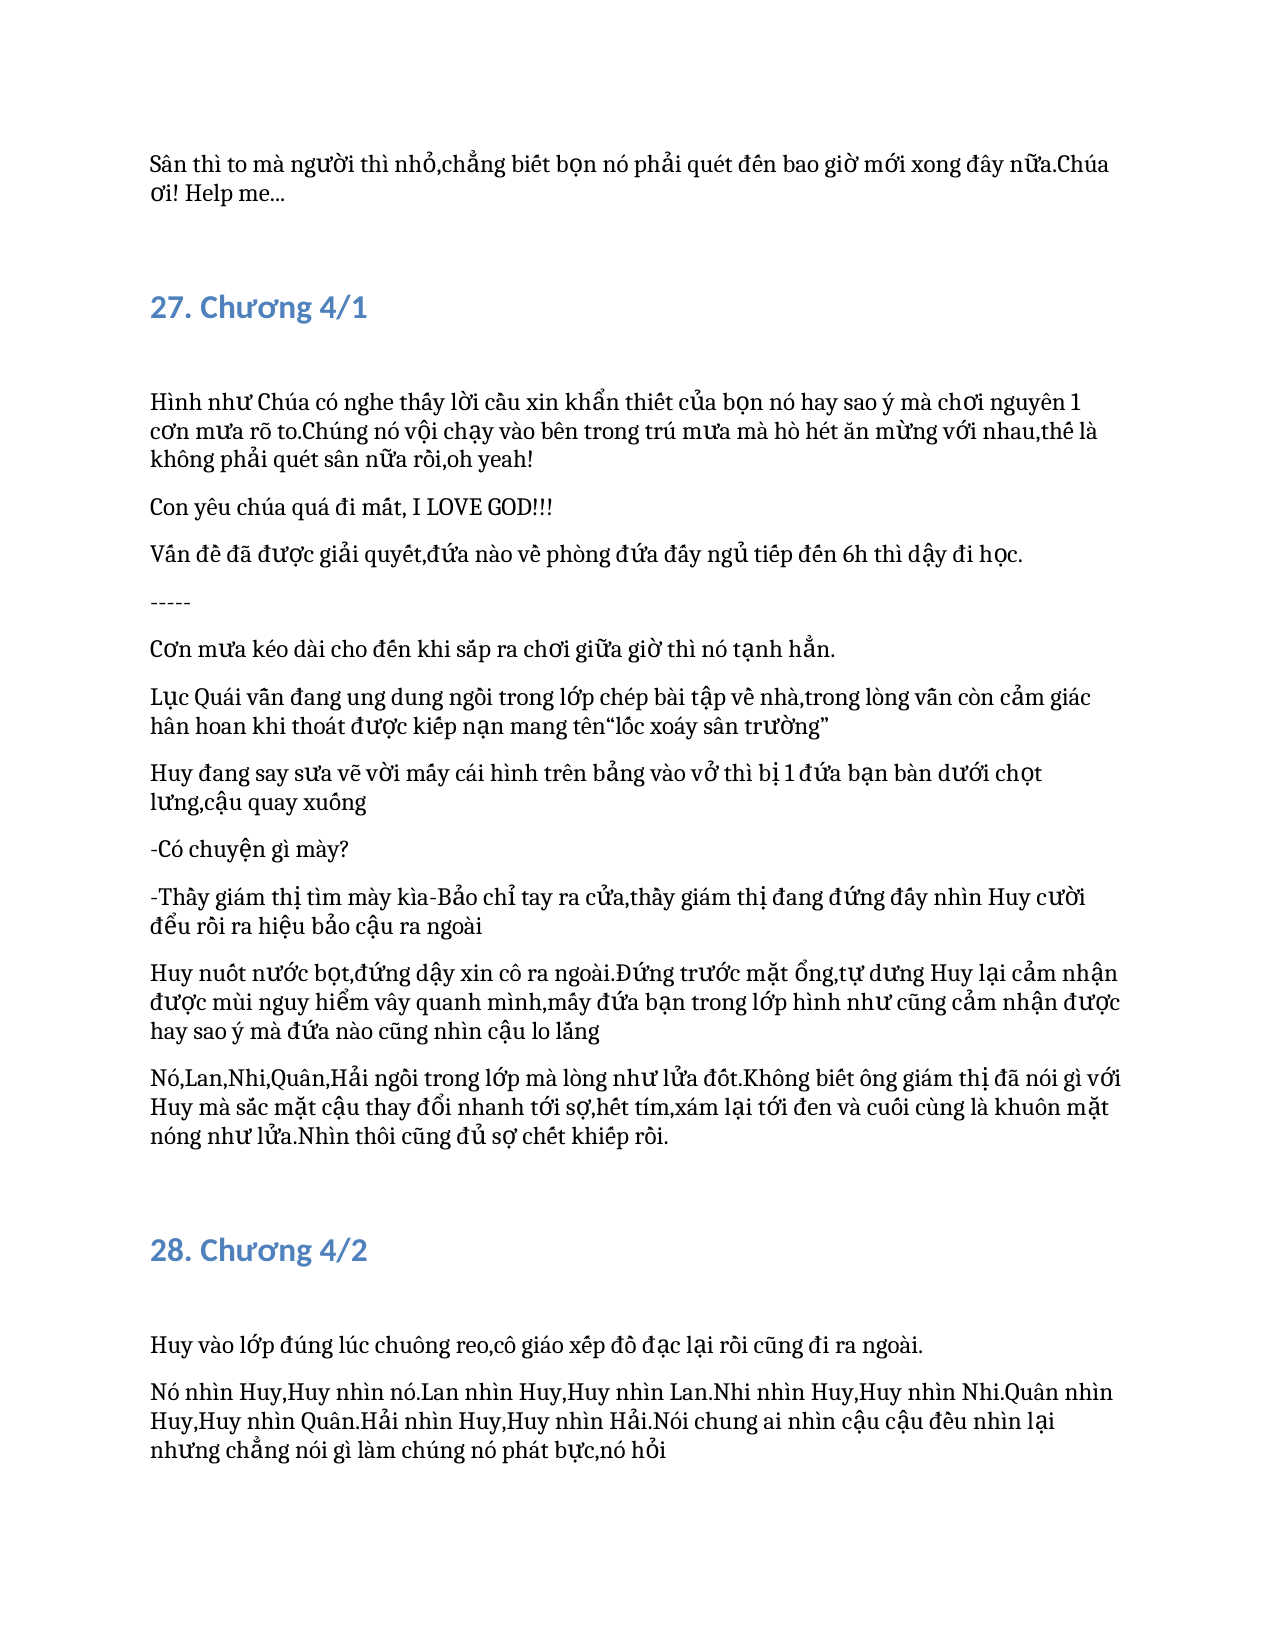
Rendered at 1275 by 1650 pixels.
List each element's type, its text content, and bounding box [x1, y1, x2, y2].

text Vấn đề đã được giải quyết,đứa nào về phòng đứa đấy ngủ tiếp đến 6h thì dậy đi học. [150, 540, 1125, 569]
text Hình như Chúa có nghe thấy lời cầu xin khẩn thiết của bọn nó hay sao ý mà chơi nguyên 1 cơn mưa rõ to.Chúng nó vội chạy vào bên trong trú mưa mà hò hét ăn mừng với nhau,thế là không phải quét sân nữa rồi,oh yeah! [150, 330, 1125, 474]
text Nó nhìn Huy,Huy nhìn nó.Lan nhìn Huy,Huy nhìn Lan.Nhi nhìn Huy,Huy nhìn Nhi.Quân nhìn Huy,Huy nhìn Quân.Hải nhìn Huy,Huy nhìn Hải.Nói chung ai nhìn cậu cậu đều nhìn lại nhưng chẳng nói gì làm chúng nó phát bực,nó hỏi [150, 1378, 1125, 1464]
text Nó,Lan,Nhi,Quân,Hải ngồi trong lớp mà lòng như lửa đốt.Không biết ông giám thị đã nói gì với Huy mà sắc mặt cậu thay đổi nhanh tới sợ,hết tím,xám lại tới đen và cuối cùng là khuôn mặt nóng như lửa.Nhìn thôi cũng đủ sợ chết khiếp rồi. [150, 1064, 1125, 1208]
text ----- [150, 588, 1125, 617]
text Huy vào lớp đúng lúc chuông reo,cô giáo xếp đồ đạc lại rồi cũng đi ra ngoài. [150, 1273, 1125, 1359]
text -Có chuyện gì mày? [150, 835, 1125, 864]
text Sân thì to mà người thì nhỏ,chẳng biết bọn nó phải quét đến bao giờ mới xong đây nữa.Chúa ơi! Help me... [150, 150, 1125, 265]
text -Thầy giám thị tìm mày kìa-Bảo chỉ tay ra cửa,thầy giám thị đang đứng đấy nhìn Huy cười đểu rồi ra hiệu bảo cậu ra ngoài [150, 883, 1125, 940]
text Huy nuốt nước bọt,đứng dậy xin cô ra ngoài.Đứng trước mặt ổng,tự dưng Huy lại cảm nhận được mùi nguy hiểm vây quanh mình,mấy đứa bạn trong lớp hình như cũng cảm nhận được hay sao ý mà đứa nào cũng nhìn cậu lo lắng [150, 959, 1125, 1045]
text Huy đang say sưa vẽ vời mấy cái hình trên bảng vào vở thì bị 1 đứa bạn bàn dưới chọt lưng,cậu quay xuống [150, 759, 1125, 817]
text Con yêu chúa quá đi mất, I LOVE GOD!!! [150, 493, 1125, 522]
subtitle 27. Chương 4/1 [150, 286, 1125, 327]
text Cơn mưa kéo dài cho đến khi sắp ra chơi giữa giờ thì nó tạnh hẳn. [150, 635, 1125, 664]
text Lục Quái vẫn đang ung dung ngồi trong lớp chép bài tập về nhà,trong lòng vẫn còn cảm giác hân hoan khi thoát được kiếp nạn mang tên“lốc xoáy sân trường” [150, 683, 1125, 740]
subtitle 28. Chương 4/2 [150, 1229, 1125, 1269]
